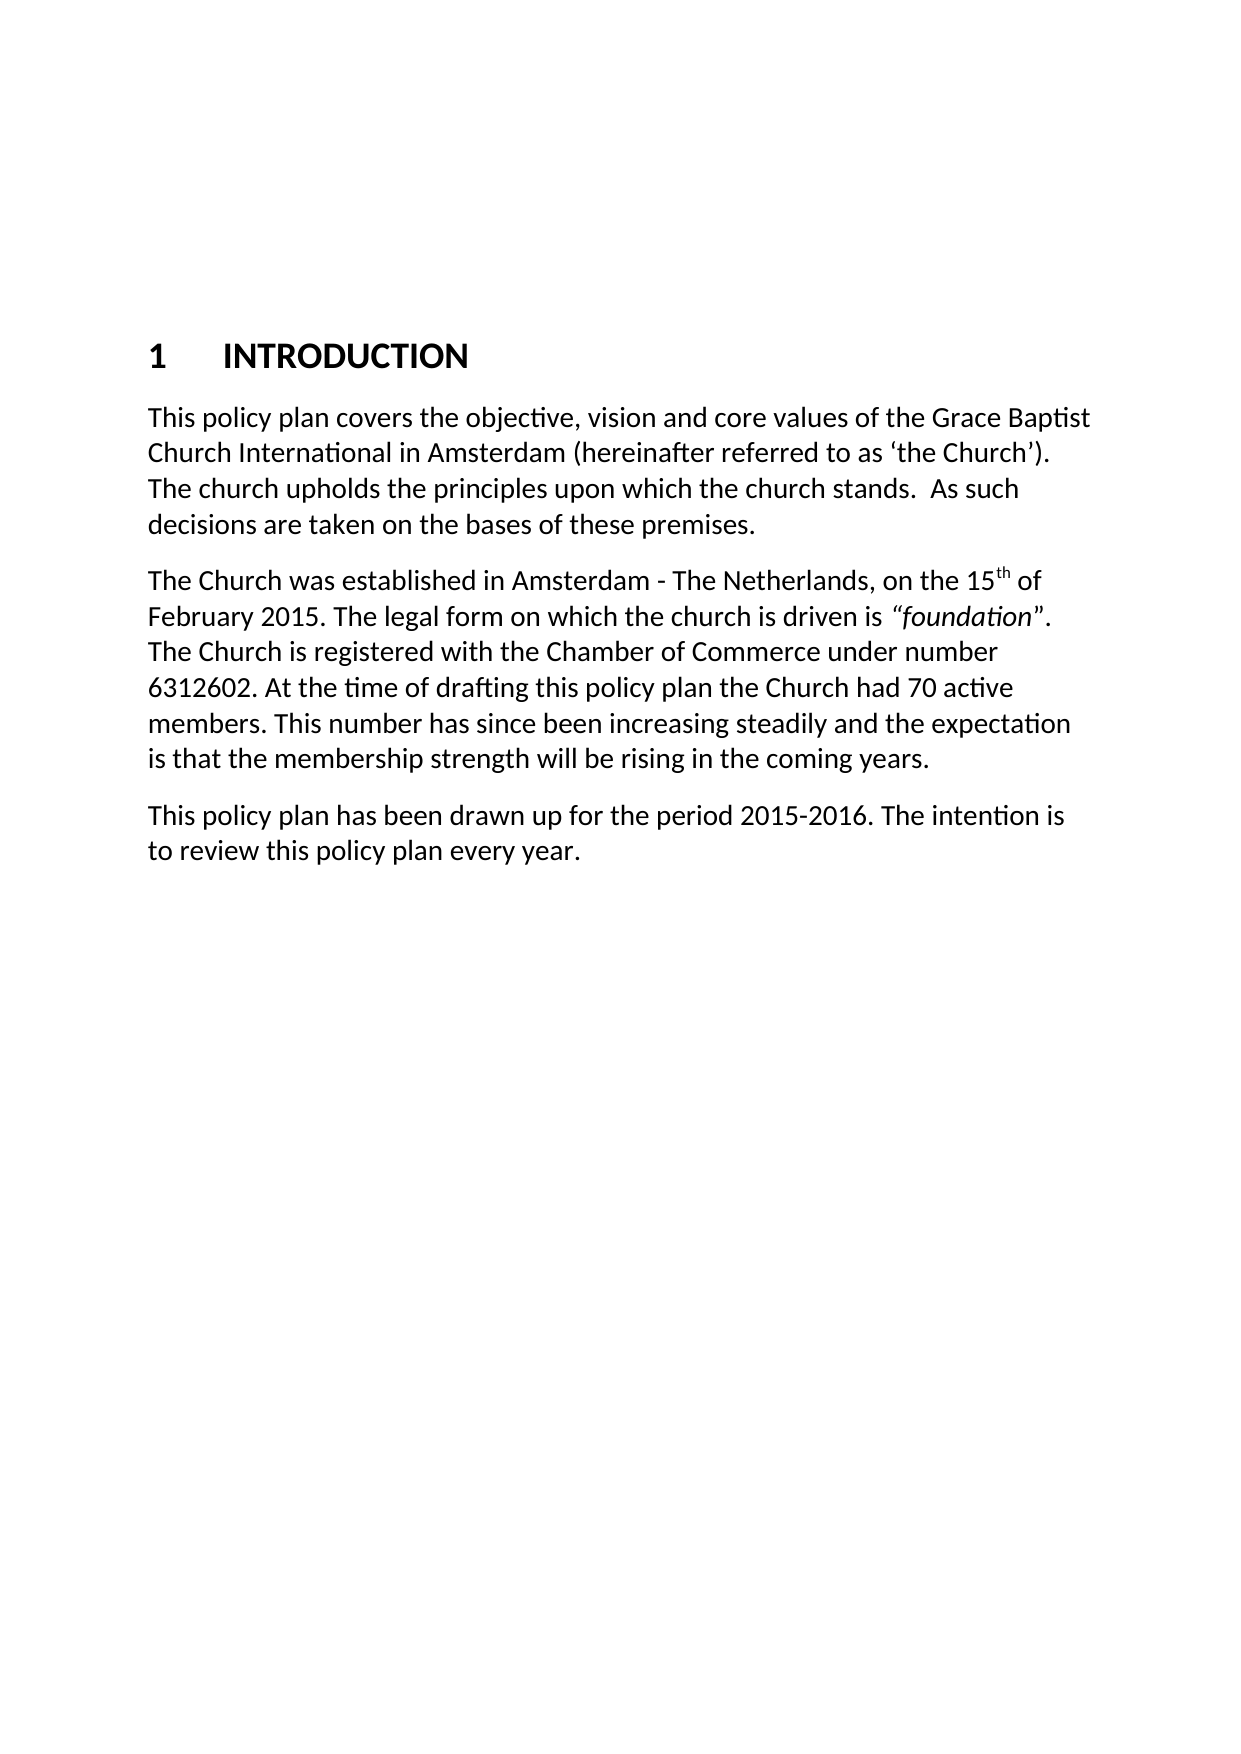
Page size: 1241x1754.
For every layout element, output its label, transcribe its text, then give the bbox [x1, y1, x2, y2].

text 1 INTRODUCTION [148, 332, 1093, 378]
text This policy plan covers the objective, vision and core values of the Grace Baptist Church International in Amsterdam (hereinafter referred to as ‘the Church’). The church upholds the principles upon which the church stands. As such decisions are taken on the bases of these premises. [148, 399, 1093, 541]
text The Church was established in Amsterdam - The Netherlands, on the 15th of February 2015. The legal form on which the church is driven is “foundation”. The Church is registered with the Chamber of Commerce under number 6312602. At the time of drafting this policy plan the Church had 70 active members. This number has since been increasing steadily and the expectation is that the membership strength will be rising in the coming years. [148, 562, 1093, 776]
text This policy plan has been drawn up for the period 2015-2016. The intention is to review this policy plan every year. [148, 797, 1093, 868]
